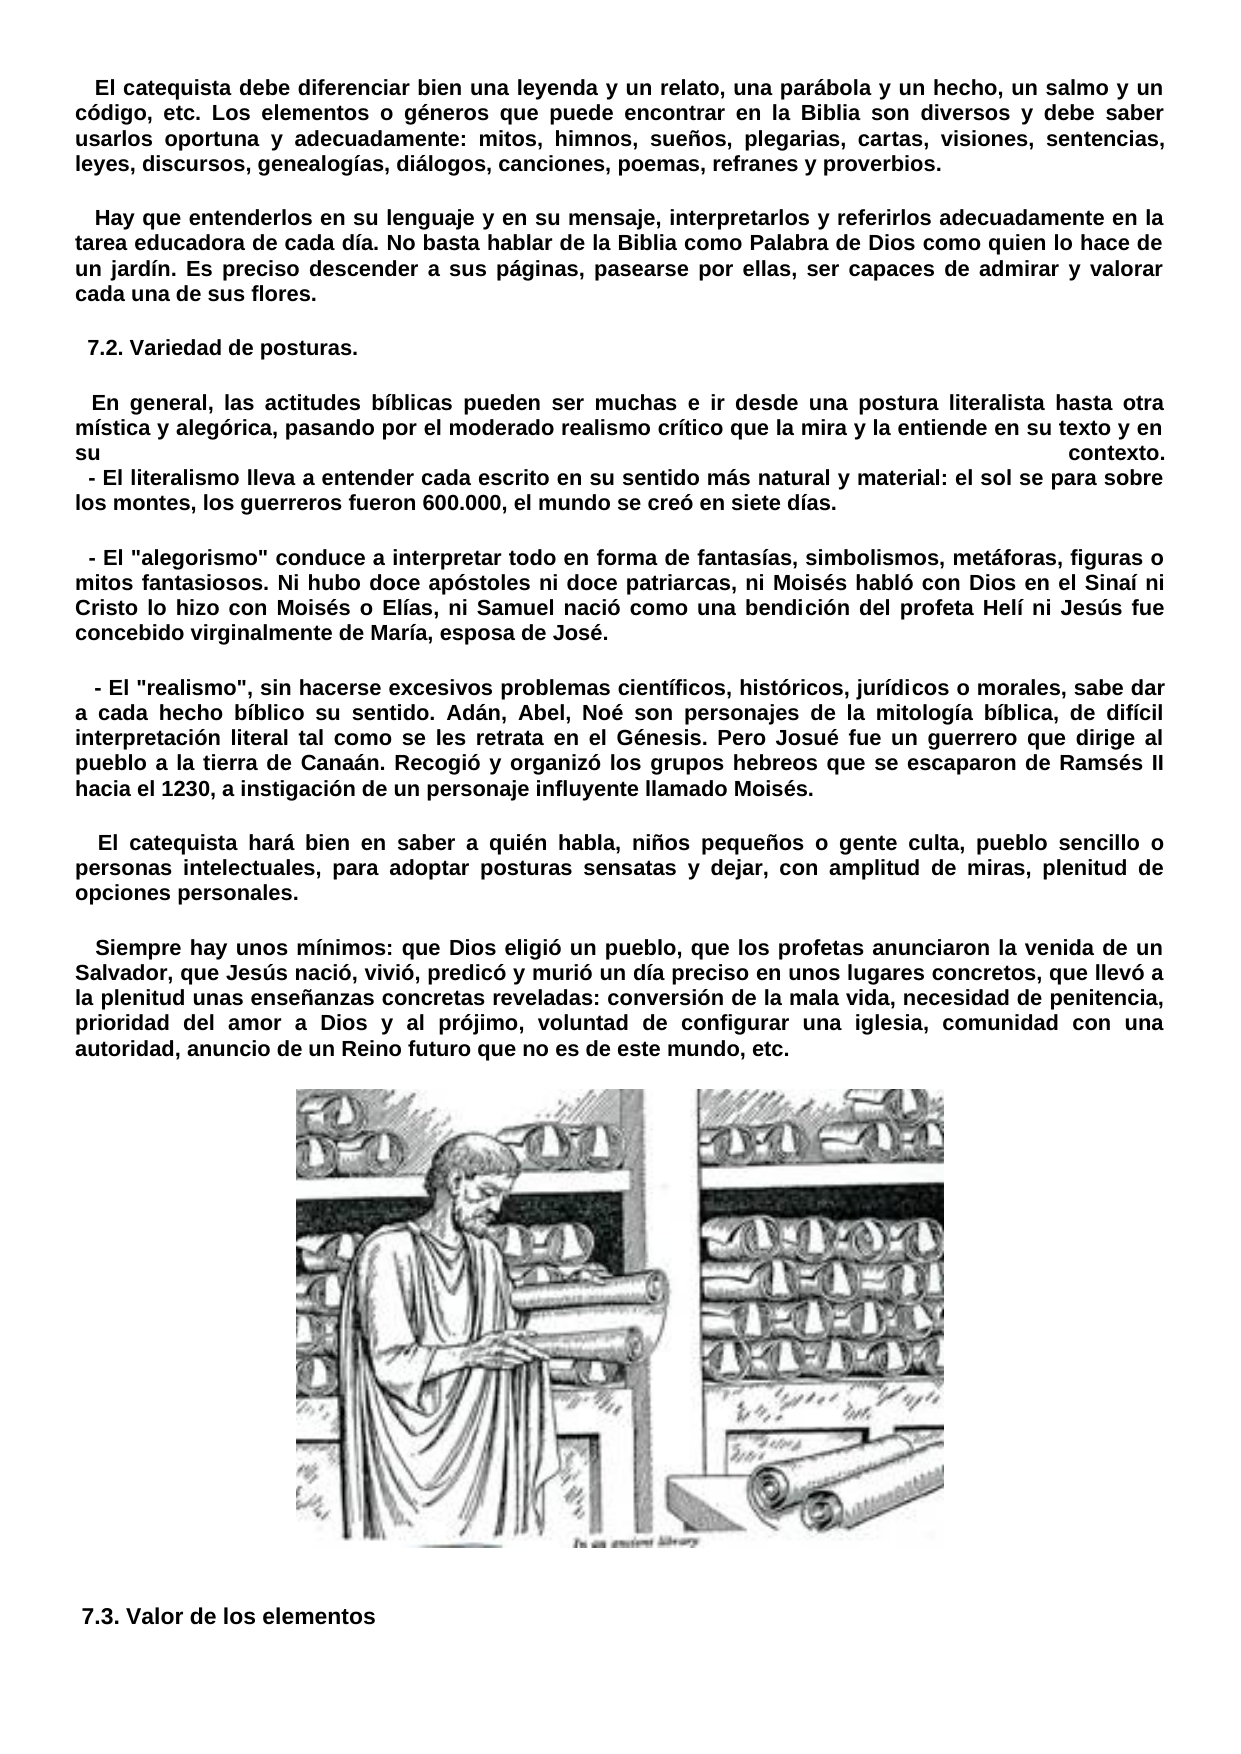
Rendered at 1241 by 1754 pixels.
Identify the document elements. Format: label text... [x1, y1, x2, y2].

text Siempre hay unos mínimos: que Dios eligió un pueblo, que los profetas anunciaron la venida de un Salvador, que Jesús nació, vivió, predicó y murió un día preciso en unos lugares concretos, que llevó a la plenitud unas enseñanzas concretas reveladas: conversión de la mala vida, necesidad de penitencia, prioridad del amor a Dios y al prójimo, voluntad de configurar una iglesia, comunidad con una autoridad, anuncio de un Reino futuro que no es de este mundo, etc. [75, 934, 1165, 1061]
text 7.3. Valor de los elementos [75, 1603, 1165, 1629]
picture [296, 1089, 944, 1548]
text El catequista debe diferenciar bien una leyenda y un relato, una parábola y un hecho, un salmo y un código, etc. Los elementos o géneros que puede encontrar en la Biblia son diversos y debe saber usarlos oportuna y adecuadamente: mitos, himnos, sueños, plegarias, cartas, visiones, sentencias, leyes, discursos, genealogías, diálogos, canciones, poemas, refranes y proverbios. [75, 75, 1165, 176]
text - El "alegorismo" conduce a interpretar todo en forma de fantasías, simbolismos, metáforas, figuras o mitos fantasiosos. Ni hubo doce apóstoles ni doce patriarcas, ni Moisés habló con Dios en el Sinaí ni Cristo lo hizo con Moisés o Elías, ni Samuel nació como una bendición del profeta Helí ni Jesús fue concebido virginalmente de María, esposa de José. [75, 544, 1165, 645]
text 7.2. Variedad de posturas. [75, 335, 1165, 360]
text Hay que entenderlos en su lenguaje y en su mensaje, interpretarlos y referirlos adecuadamente en la tarea educadora de cada día. No basta hablar de la Biblia como Palabra de Dios como quien lo hace de un jardín. Es preciso descender a sus páginas, pasearse por ellas, ser capaces de admirar y valorar cada una de sus flores. [75, 205, 1165, 306]
text El catequista hará bien en saber a quién habla, niños pequeños o gente culta, pueblo sencillo o personas intelectuales, para adoptar posturas sensatas y dejar, con amplitud de miras, plenitud de opciones personales. [75, 830, 1165, 905]
text En general, las actitudes bíblicas pueden ser muchas e ir desde una postura literalista hasta otra mística y alegórica, pasando por el moderado realismo crítico que la mira y la entiende en su texto y en su contexto. - El literalismo lleva a entender cada escrito en su sentido más natural y material: el sol se para sobre los montes, los guerreros fueron 600.000, el mundo se creó en siete días. [75, 389, 1165, 515]
text - El "realismo", sin hacerse excesivos problemas científicos, históricos, jurídicos o morales, sabe dar a cada hecho bíblico su sentido. Adán, Abel, Noé son personajes de la mitología bíblica, de difícil interpretación literal tal como se les retrata en el Génesis. Pero Josué fue un guerrero que dirige al pueblo a la tierra de Canaán. Recogió y organizó los grupos hebreos que se escaparon de Ramsés II hacia el 1230, a instigación de un personaje influyente llamado Moisés. [75, 674, 1165, 801]
